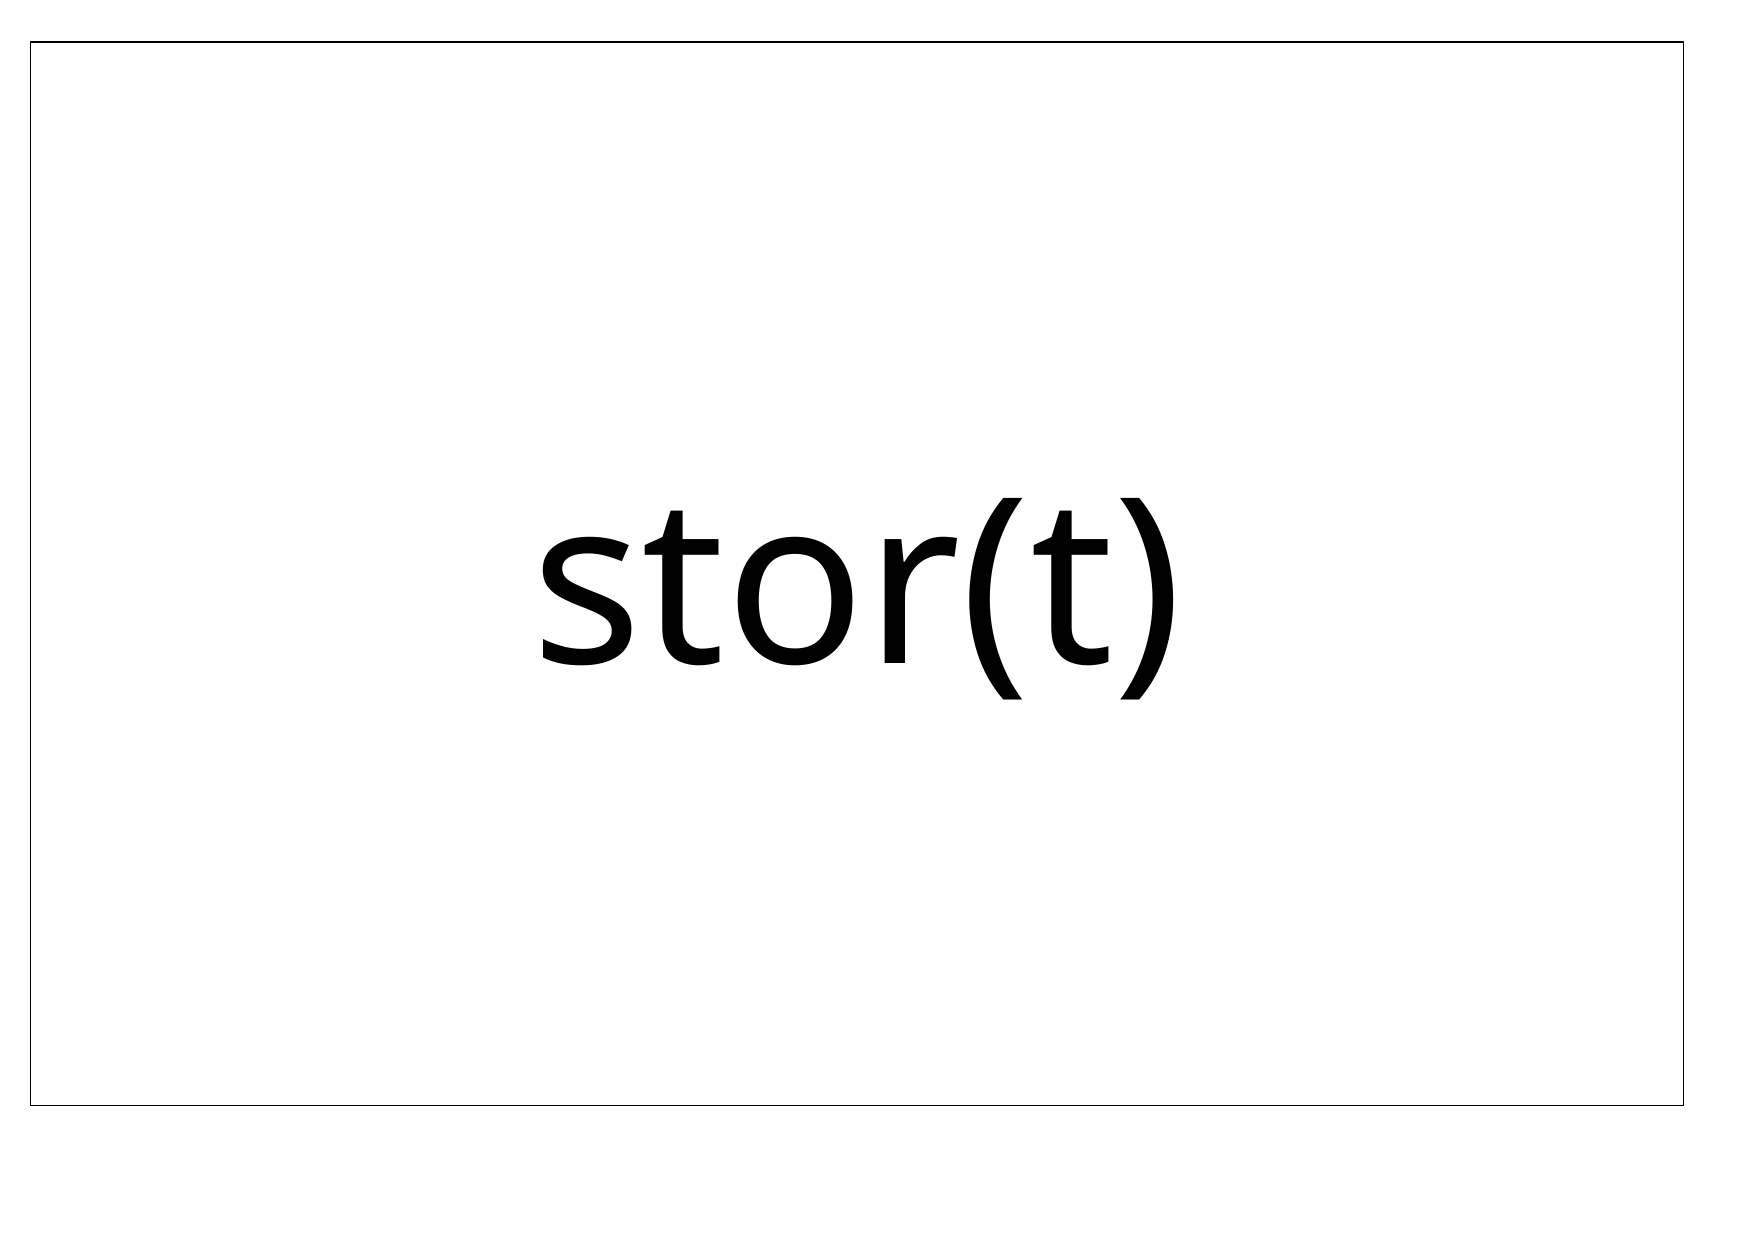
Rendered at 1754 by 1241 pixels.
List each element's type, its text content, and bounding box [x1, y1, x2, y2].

table_cell stor(t) [31, 43, 1683, 1104]
